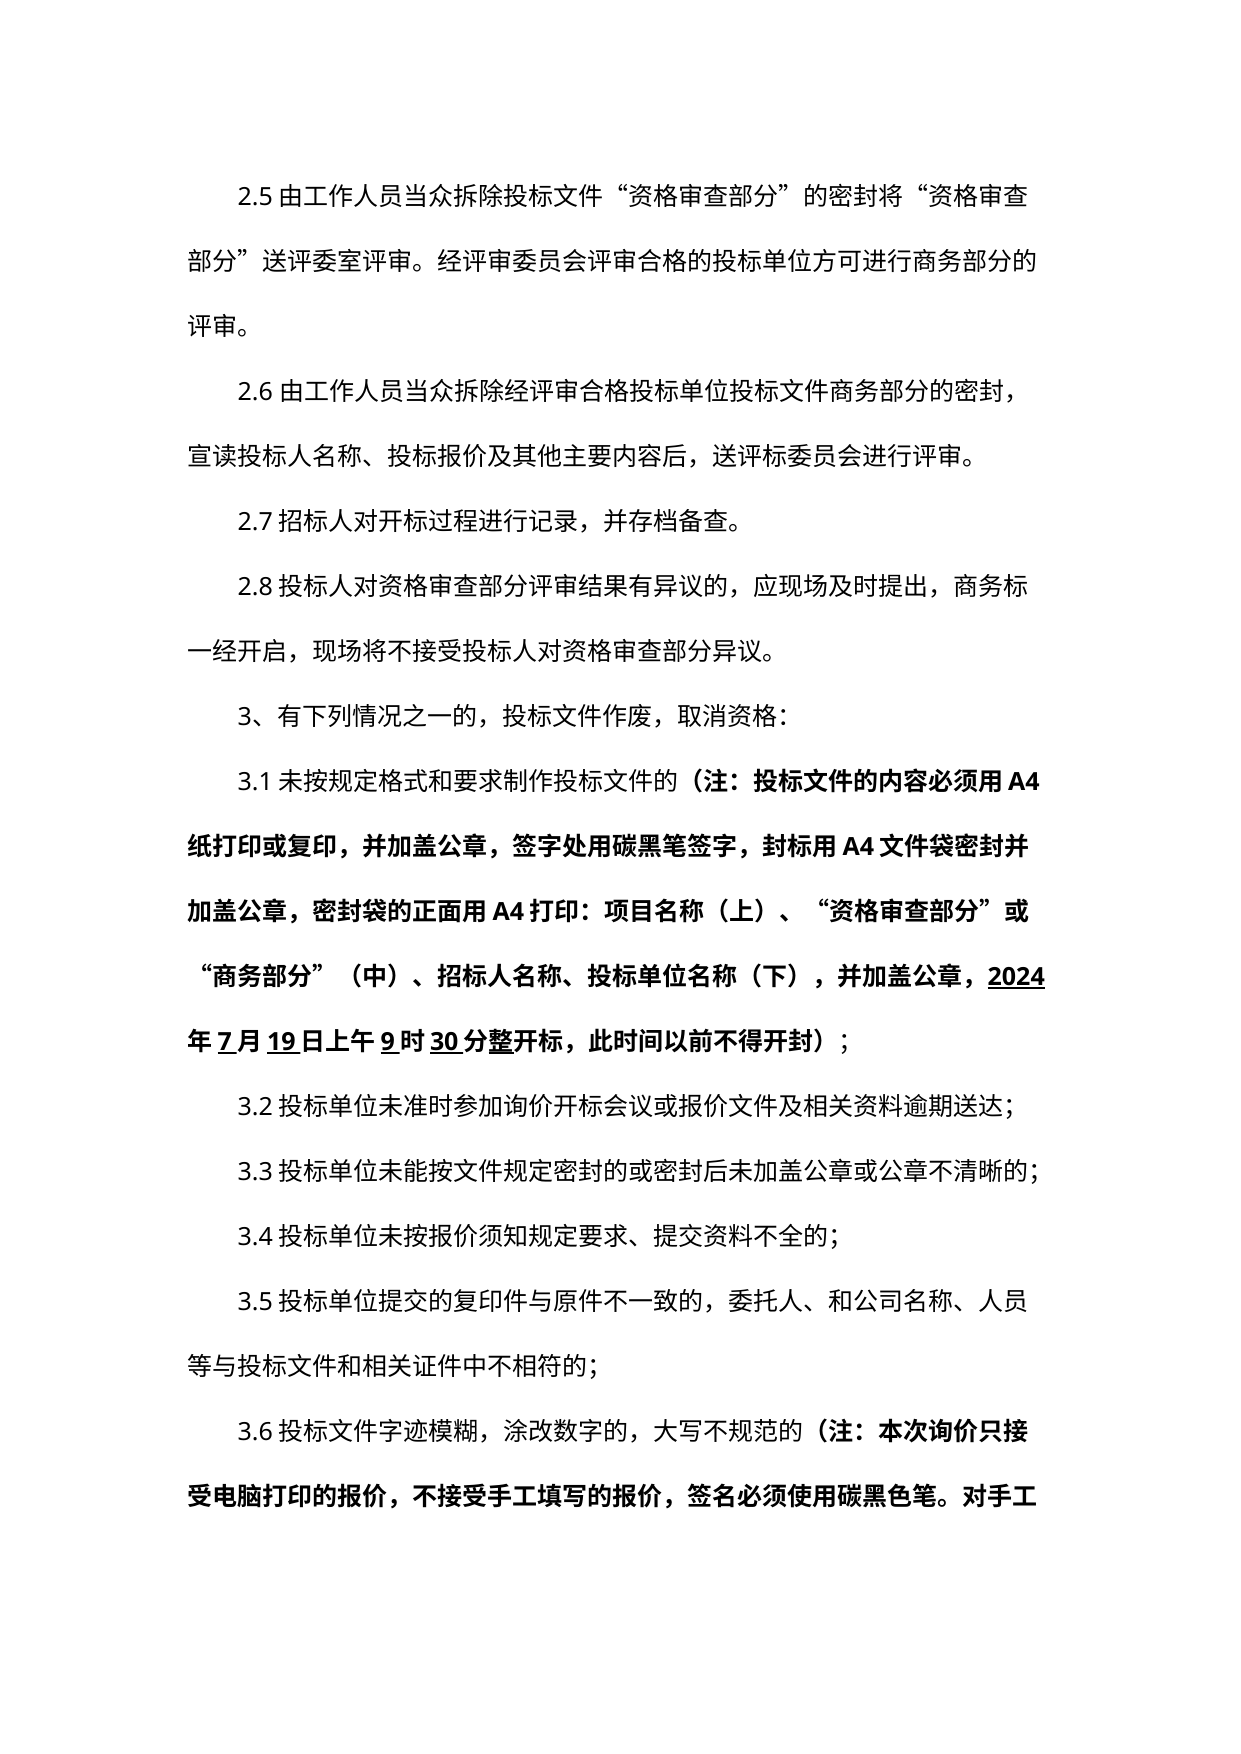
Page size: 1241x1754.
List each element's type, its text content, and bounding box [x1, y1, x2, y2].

text 3.4投标单位未按报价须知规定要求、提交资料不全的； [187, 1202, 1053, 1267]
text 2.8投标人对资格审查部分评审结果有异议的，应现场及时提出，商务标一经开启，现场将不接受投标人对资格审查部分异议。 [187, 552, 1053, 682]
text 3.3投标单位未能按文件规定密封的或密封后未加盖公章或公章不清晰的； [187, 1137, 1053, 1202]
text 3.5投标单位提交的复印件与原件不一致的，委托人、和公司名称、人员等与投标文件和相关证件中不相符的； [187, 1267, 1053, 1397]
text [187, 1397, 1053, 1527]
text 2.7招标人对开标过程进行记录，并存档备查。 [187, 487, 1053, 552]
text 2.5由工作人员当众拆除投标文件“资格审查部分”的密封将“资格审查部分”送评委室评审。经评审委员会评审合格的投标单位方可进行商务部分的评审。 [187, 162, 1053, 357]
text 3.2投标单位未准时参加询价开标会议或报价文件及相关资料逾期送达； [187, 1072, 1053, 1137]
text 3.1未按规定格式和要求制作投标文件的（注：投标文件的内容必须用A4纸打印或复印，并加盖公章，签字处用碳黑笔签字，封标用A4文件袋密封并加盖公章，密封袋的正面用A4打印：项目名称（上）、“资格审查部分”或“商务部分”（中）、招标人名称、投标单位名称（下），并加盖公章，2024年7月19日上午9时30分整开标，此时间以前不得开封）； [187, 747, 1053, 1072]
text 3、有下列情况之一的，投标文件作废，取消资格： [187, 682, 1053, 747]
text 2.6 由工作人员当众拆除经评审合格投标单位投标文件商务部分的密封，宣读投标人名称、投标报价及其他主要内容后，送评标委员会进行评审。 [187, 357, 1053, 487]
